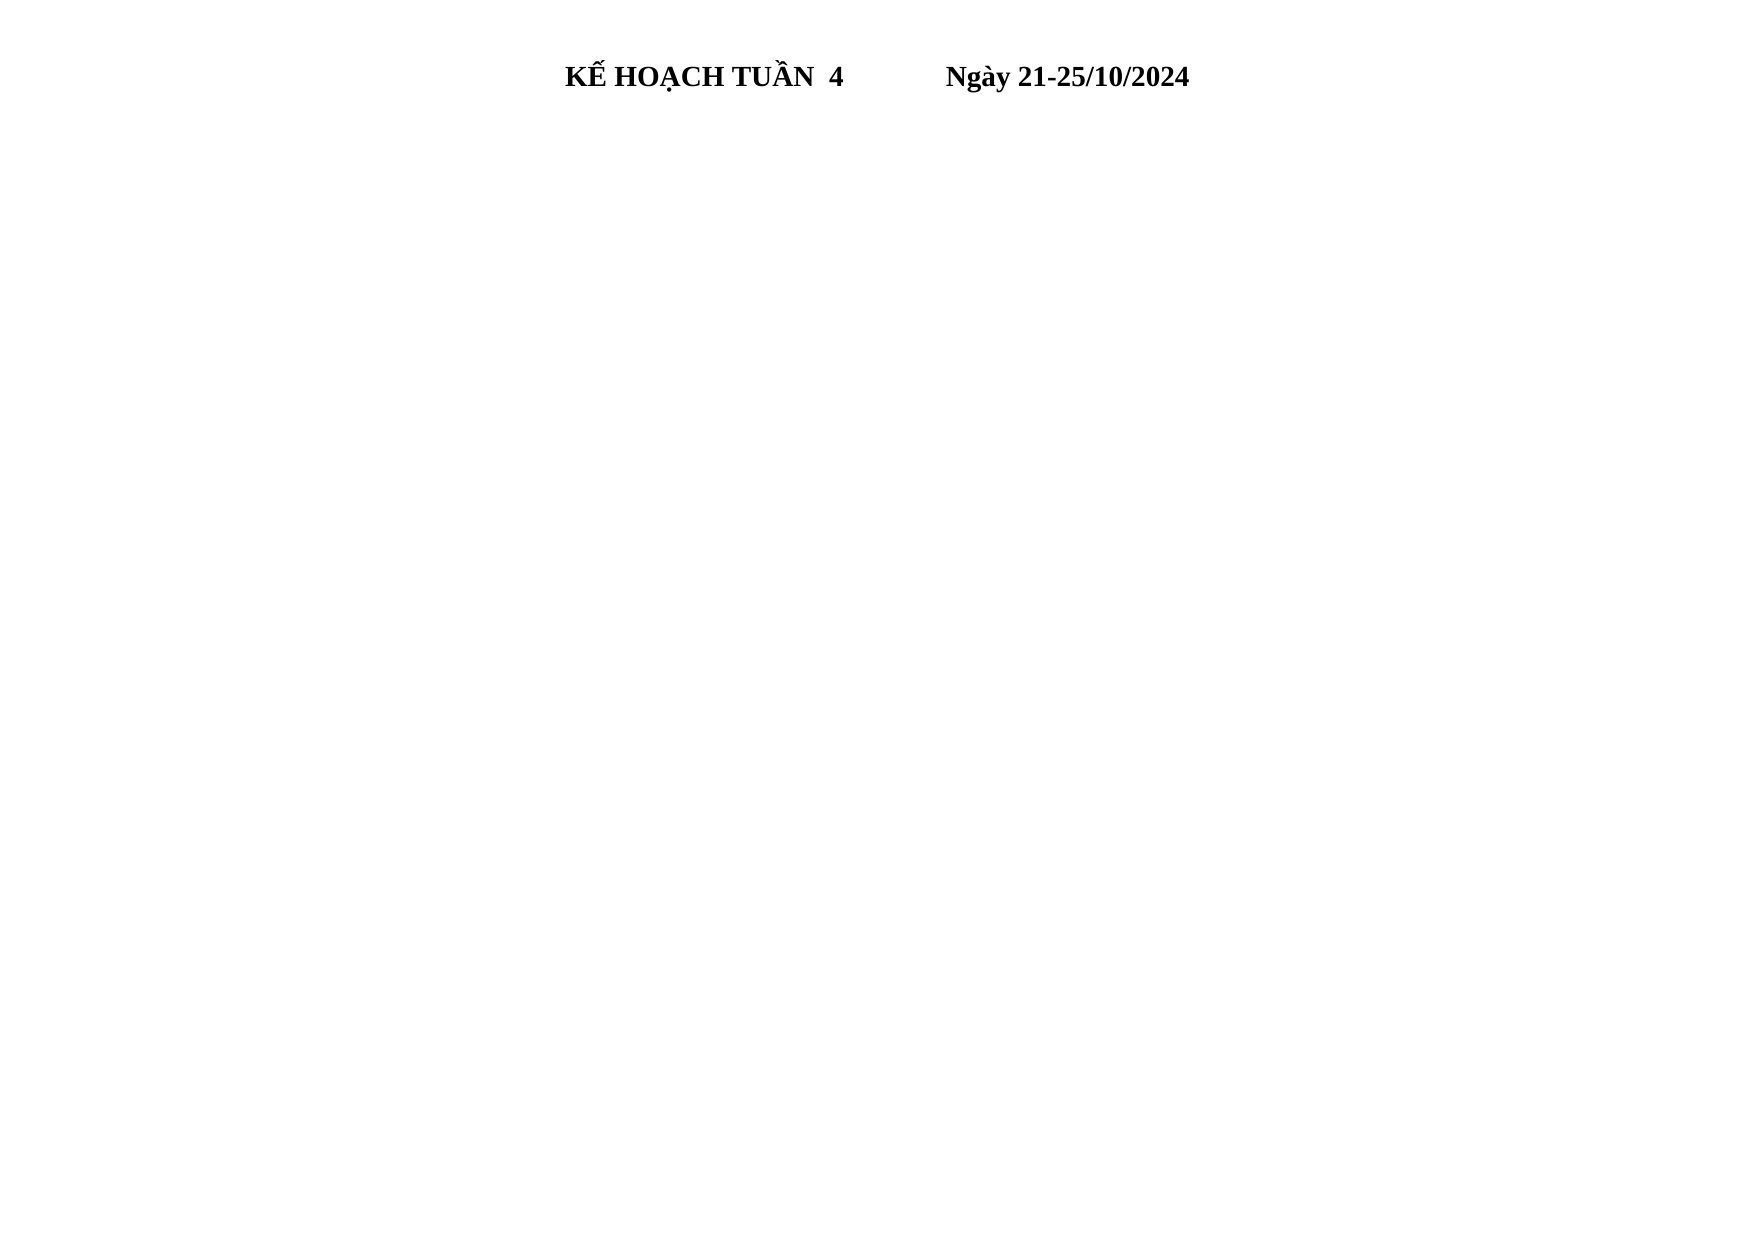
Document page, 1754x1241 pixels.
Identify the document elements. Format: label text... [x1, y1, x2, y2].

text KẾ HOẠCH TUẦN 4 Ngày 21-25/10/2024 [59, 59, 1695, 93]
